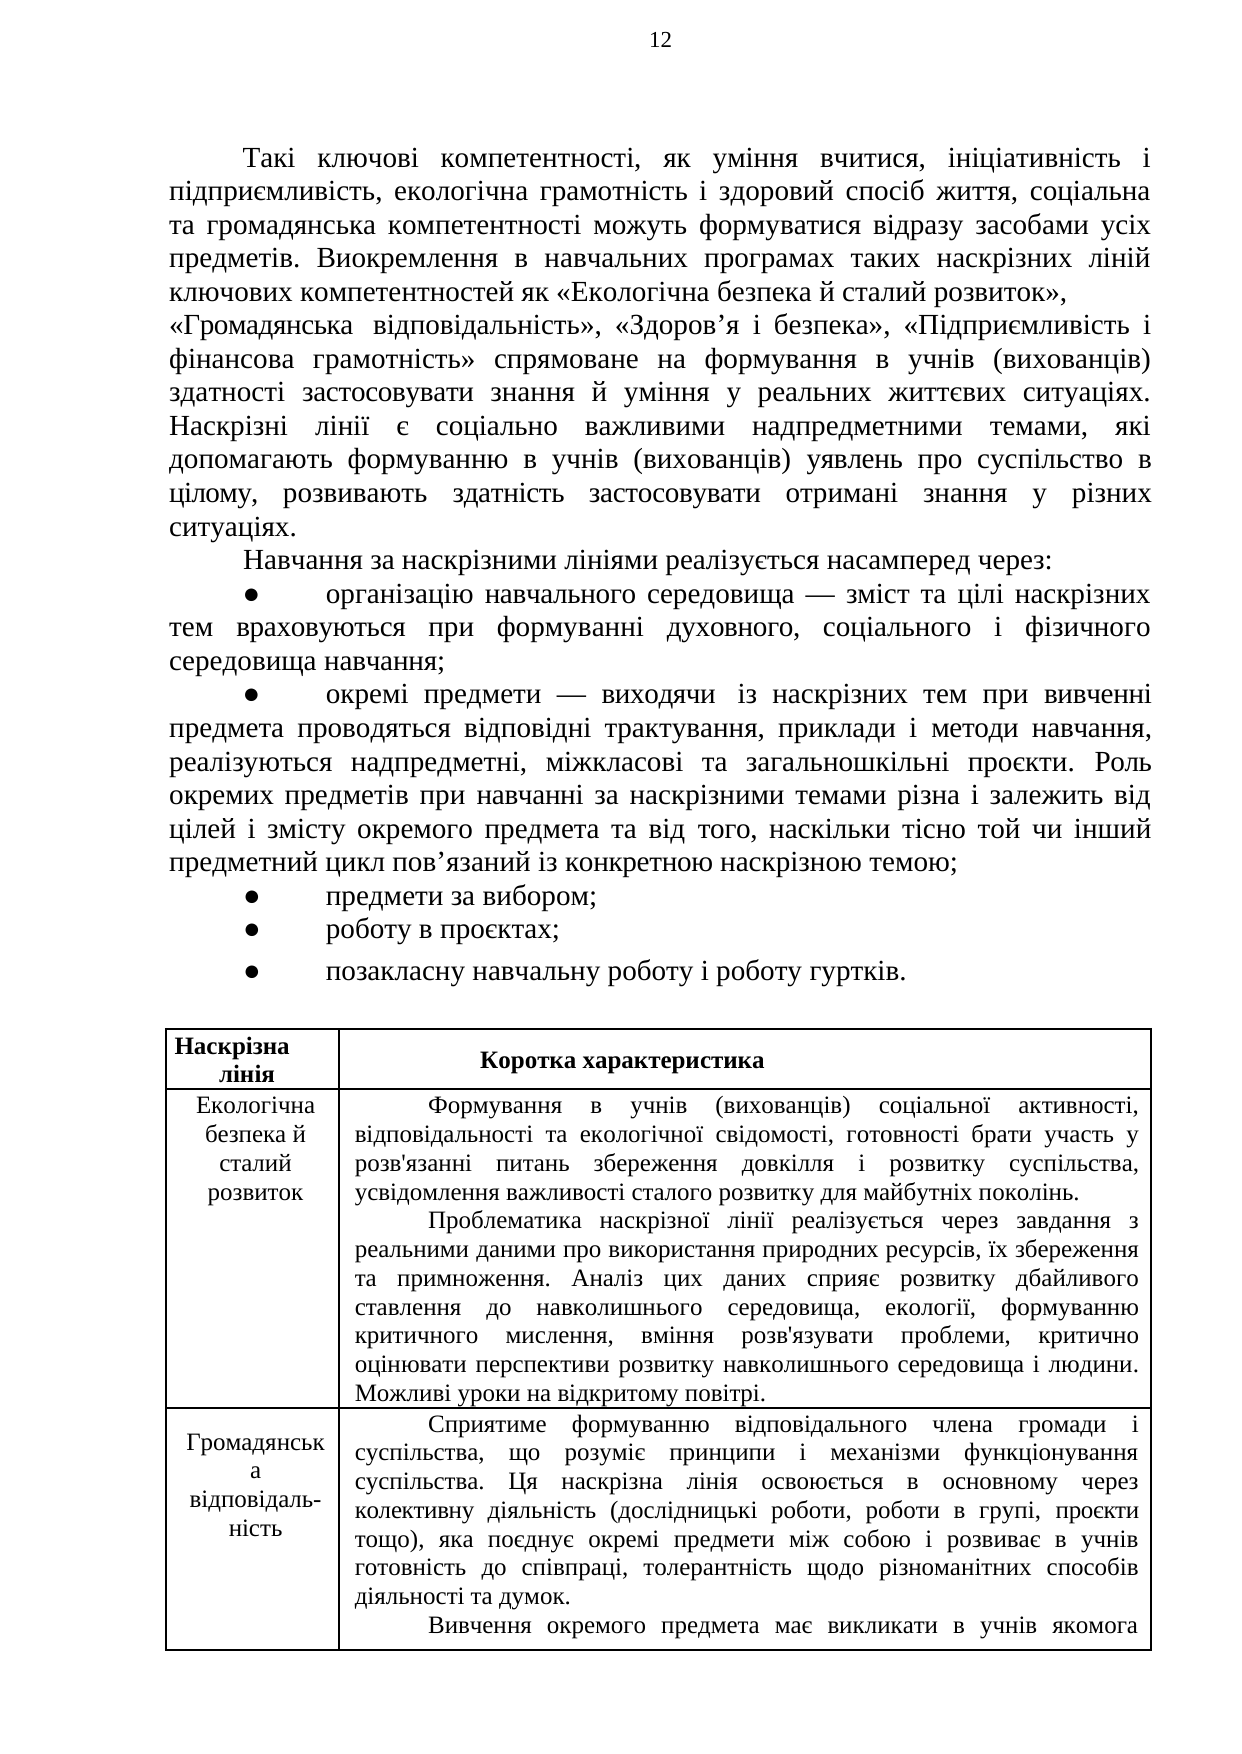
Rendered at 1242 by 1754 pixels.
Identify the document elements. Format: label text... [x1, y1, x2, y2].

table_cell Формування в учнів (вихованців) соціальної активності, відповідальності та екологічної свідомості, готовності брати участь у розв'язанні питань збереження довкілля і розвитку суспільства, усвідомлення важливості сталого розвитку для майбутніх поколінь. Проблематика наскрізної лінії реалізується через завдання з реальними даними про використання природних ресурсів, їх збереження та примноження. Аналіз цих даних сприяє розвитку дбайливого ставлення до навколишнього середовища, екології, формуванню критичного мислення, вміння розв'язувати проблеми, критично оцінювати перспективи розвитку навколишнього середовища і людини. Можливі уроки на відкритому повітрі. [340, 1090, 1150, 1407]
table_header Наскрізна лінія [167, 1030, 338, 1088]
table_header Коротка характеристика [340, 1030, 1150, 1088]
list роботу в проєктах; [169, 912, 1167, 945]
text Навчання за наскрізними лініями реалізується насамперед через: [169, 542, 1167, 576]
table_cell Екологічна безпека й сталий розвиток [167, 1090, 338, 1407]
list предмети за вибором; [169, 878, 1167, 912]
list позакласну навчальну роботу і роботу гуртків. [169, 953, 1167, 987]
text Такі ключові компетентності, як уміння вчитися, ініціативність і підприємливість, екологічна грамотність і здоровий спосіб життя, соціальна та громадянська компетентності можуть формуватися відразу засобами усіх предметів. Виокремлення в навчальних програмах таких наскрізних ліній ключових компетентностей як «Екологічна безпека й сталий розвиток», [169, 140, 1152, 307]
list окремі предмети — виходячи із наскрізних тем при вивченні предмета проводяться відповідні трактування, приклади і методи навчання, реалізуються надпредметні, міжкласові та загальношкільні проєкти. Роль окремих предметів при навчанні за наскрізними темами різна і залежить від цілей і змісту окремого предмета та від того, наскільки тісно той чи інший предметний цикл пов’язаний із конкретною наскрізною темою; [169, 677, 1152, 878]
text «Громадянська відповідальність», «Здоров’я і безпека», «Підприємливість і фінансова грамотність» спрямоване на формування в учнів (вихованців) здатності застосовувати знання й уміння у реальних життєвих ситуаціях. Наскрізні лінії є соціально важливими надпредметними темами, які допомагають формуванню в учнів (вихованців) уявлень про суспільство в цілому, розвивають здатність застосовувати отримані знання у різних ситуаціях. [169, 307, 1152, 542]
list організацію навчального середовища — зміст та цілі наскрізних тем враховуються при формуванні духовного, соціального і фізичного середовища навчання; [169, 576, 1151, 677]
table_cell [167, 1409, 338, 1648]
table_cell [340, 1409, 1150, 1648]
